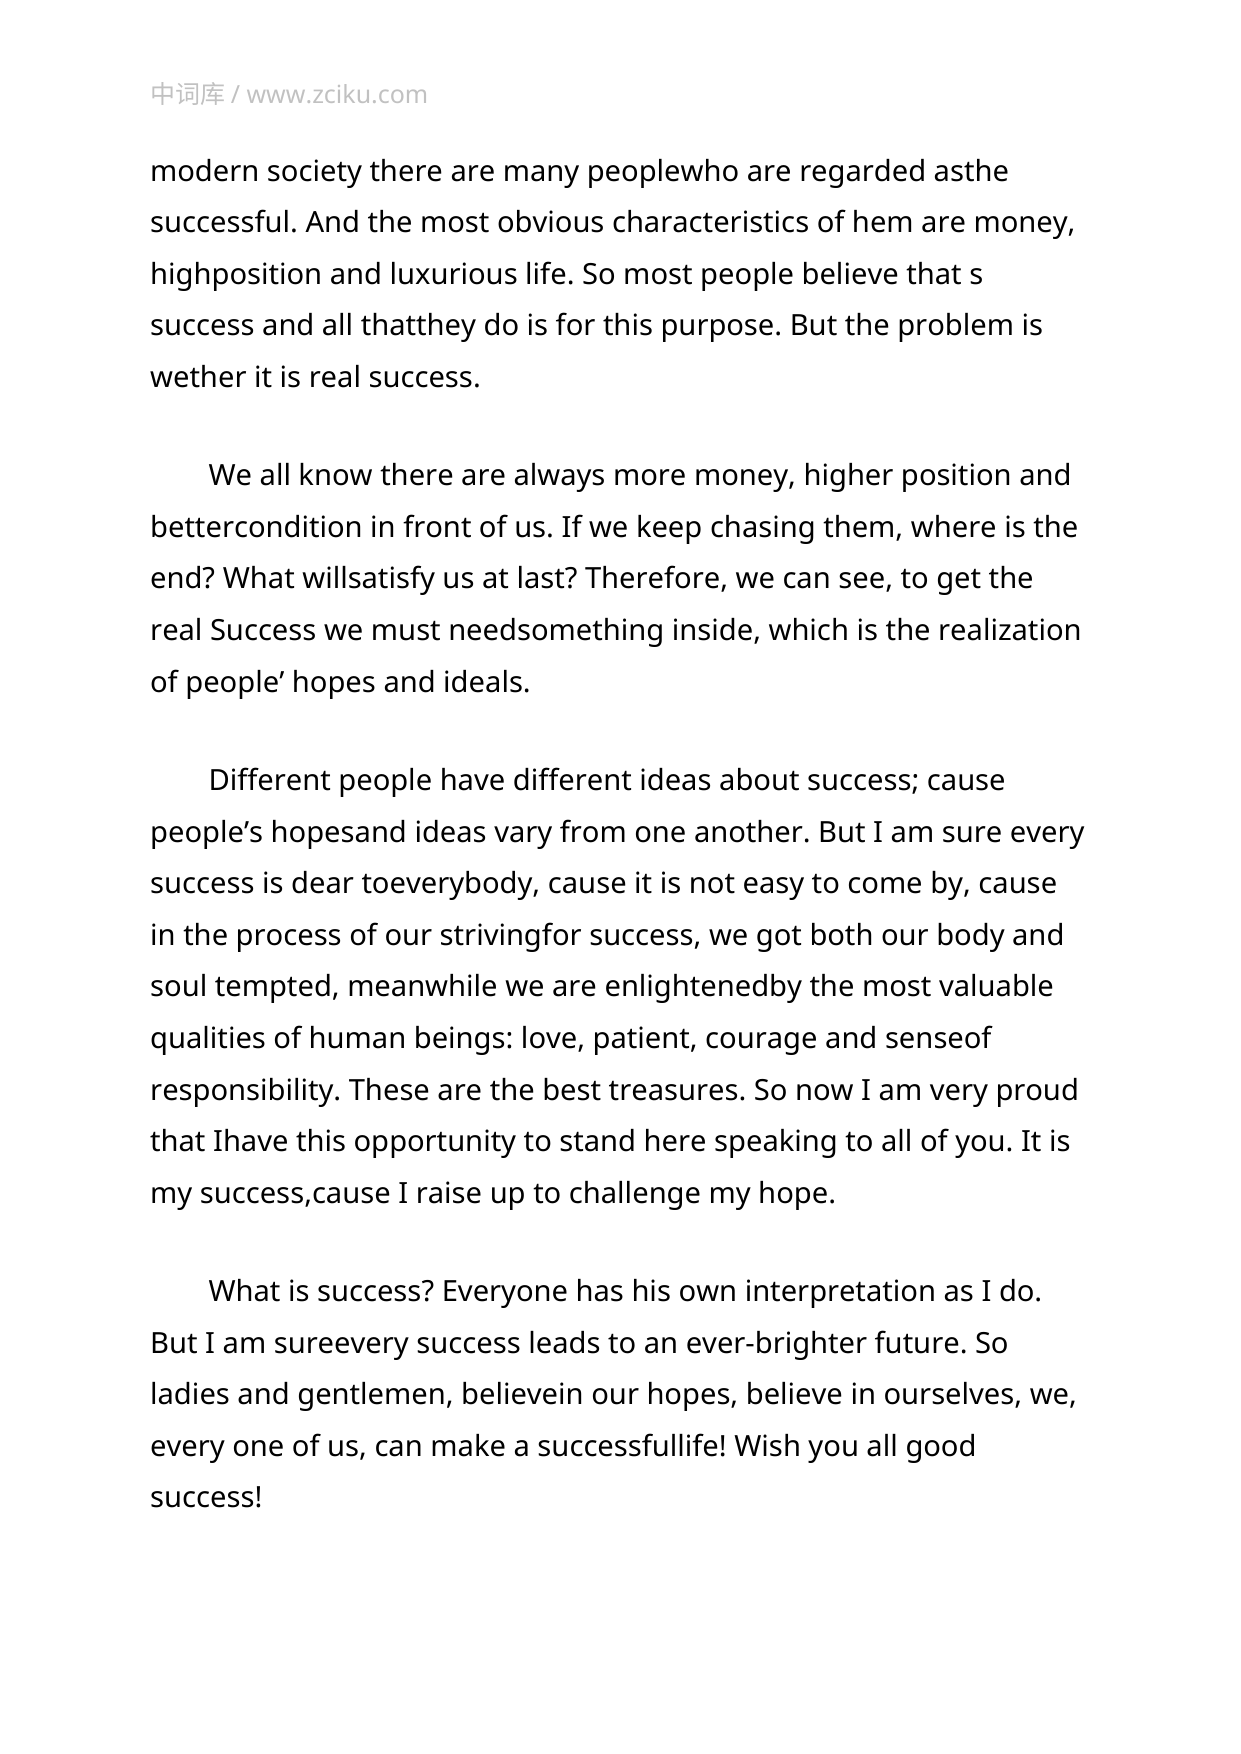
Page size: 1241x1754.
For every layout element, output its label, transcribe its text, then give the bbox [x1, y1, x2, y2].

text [150, 150, 1090, 396]
text Different people have different ideas about success; cause people’s hopesand ideas vary from one another. But I am sure every success is dear toeverybody, cause it is not easy to come by, cause in the process of our strivingfor success, we got both our body and soul tempted, meanwhile we are enlightenedby the most valuable qualities of human beings: love, patient, courage and senseof responsibility. These are the best treasures. So now I am very proud that Ihave this opportunity to stand here speaking to all of you. It is my success,cause I raise up to challenge my hope. [150, 759, 1090, 1212]
text We all know there are always more money, higher position and bettercondition in front of us. If we keep chasing them, where is the end? What willsatisfy us at last? Therefore, we can see, to get the real Success we must needsomething inside, which is the realization of people’ hopes and ideals. [150, 455, 1090, 701]
text What is success? Everyone has his own interpretation as I do. But I am sureevery success leads to an ever-brighter future. So ladies and gentlemen, believein our hopes, believe in ourselves, we, every one of us, can make a successfullife! Wish you all good success! [150, 1270, 1090, 1516]
